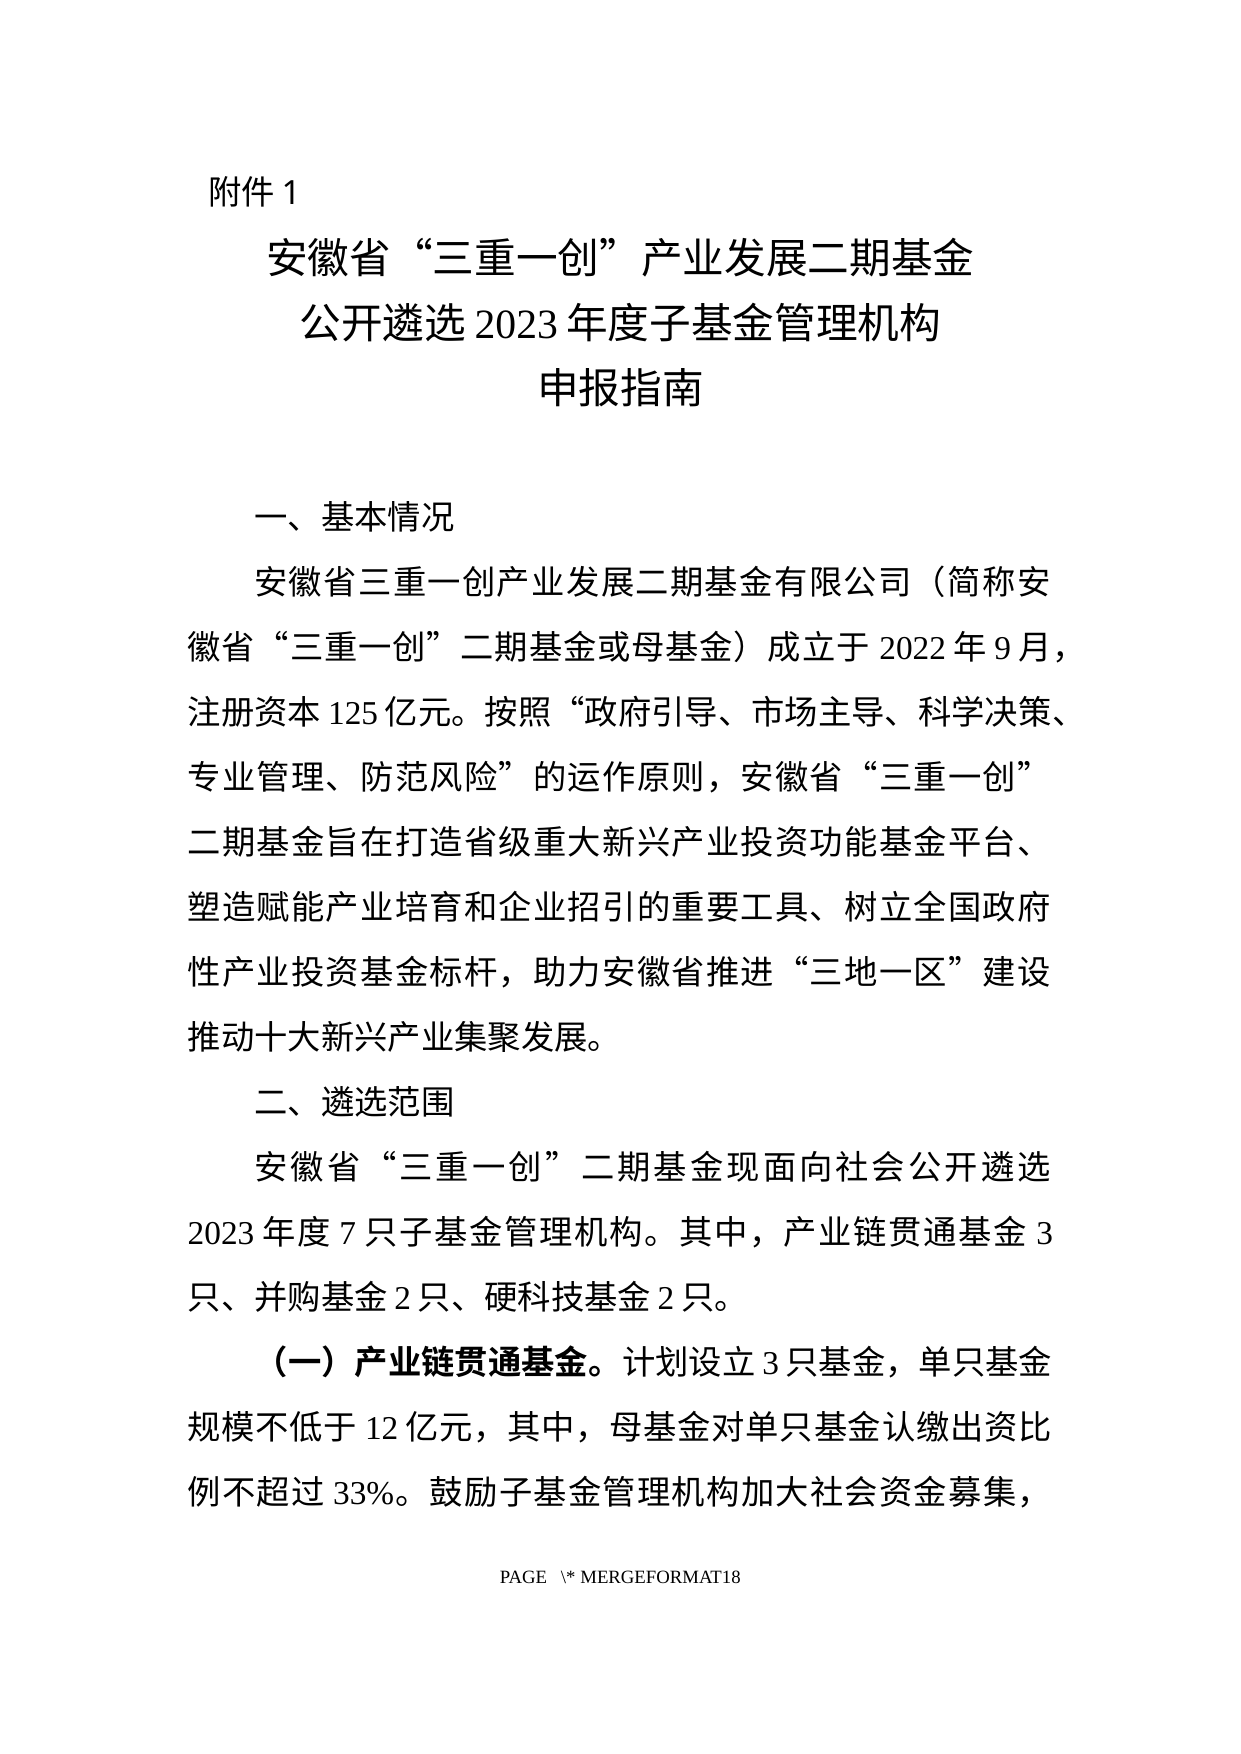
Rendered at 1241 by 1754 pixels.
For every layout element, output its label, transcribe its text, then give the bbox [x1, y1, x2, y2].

text 安徽省“三重一创”二期基金现面向社会公开遴选2023年度7只子基金管理机构。其中，产业链贯通基金3只、并购基金2只、硬科技基金2只。 [187, 1133, 1053, 1328]
text 附件1 [187, 158, 1053, 223]
title 公开遴选2023年度子基金管理机构 [187, 288, 1053, 353]
text 一、基本情况 [187, 483, 1053, 548]
text 安徽省三重一创产业发展二期基金有限公司（简称安徽省“三重一创”二期基金或母基金）成立于2022年9月，注册资本125亿元。按照“政府引导、市场主导、科学决策、专业管理、防范风险”的运作原则，安徽省“三重一创”二期基金旨在打造省级重大新兴产业投资功能基金平台、塑造赋能产业培育和企业招引的重要工具、树立全国政府性产业投资基金标杆，助力安徽省推进“三地一区”建设、推动十大新兴产业集聚发展。 [187, 548, 1053, 1068]
title 申报指南 [187, 353, 1053, 418]
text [187, 1328, 1053, 1523]
title 安徽省“三重一创”产业发展二期基金 [187, 223, 1053, 288]
text 二、遴选范围 [187, 1068, 1053, 1133]
